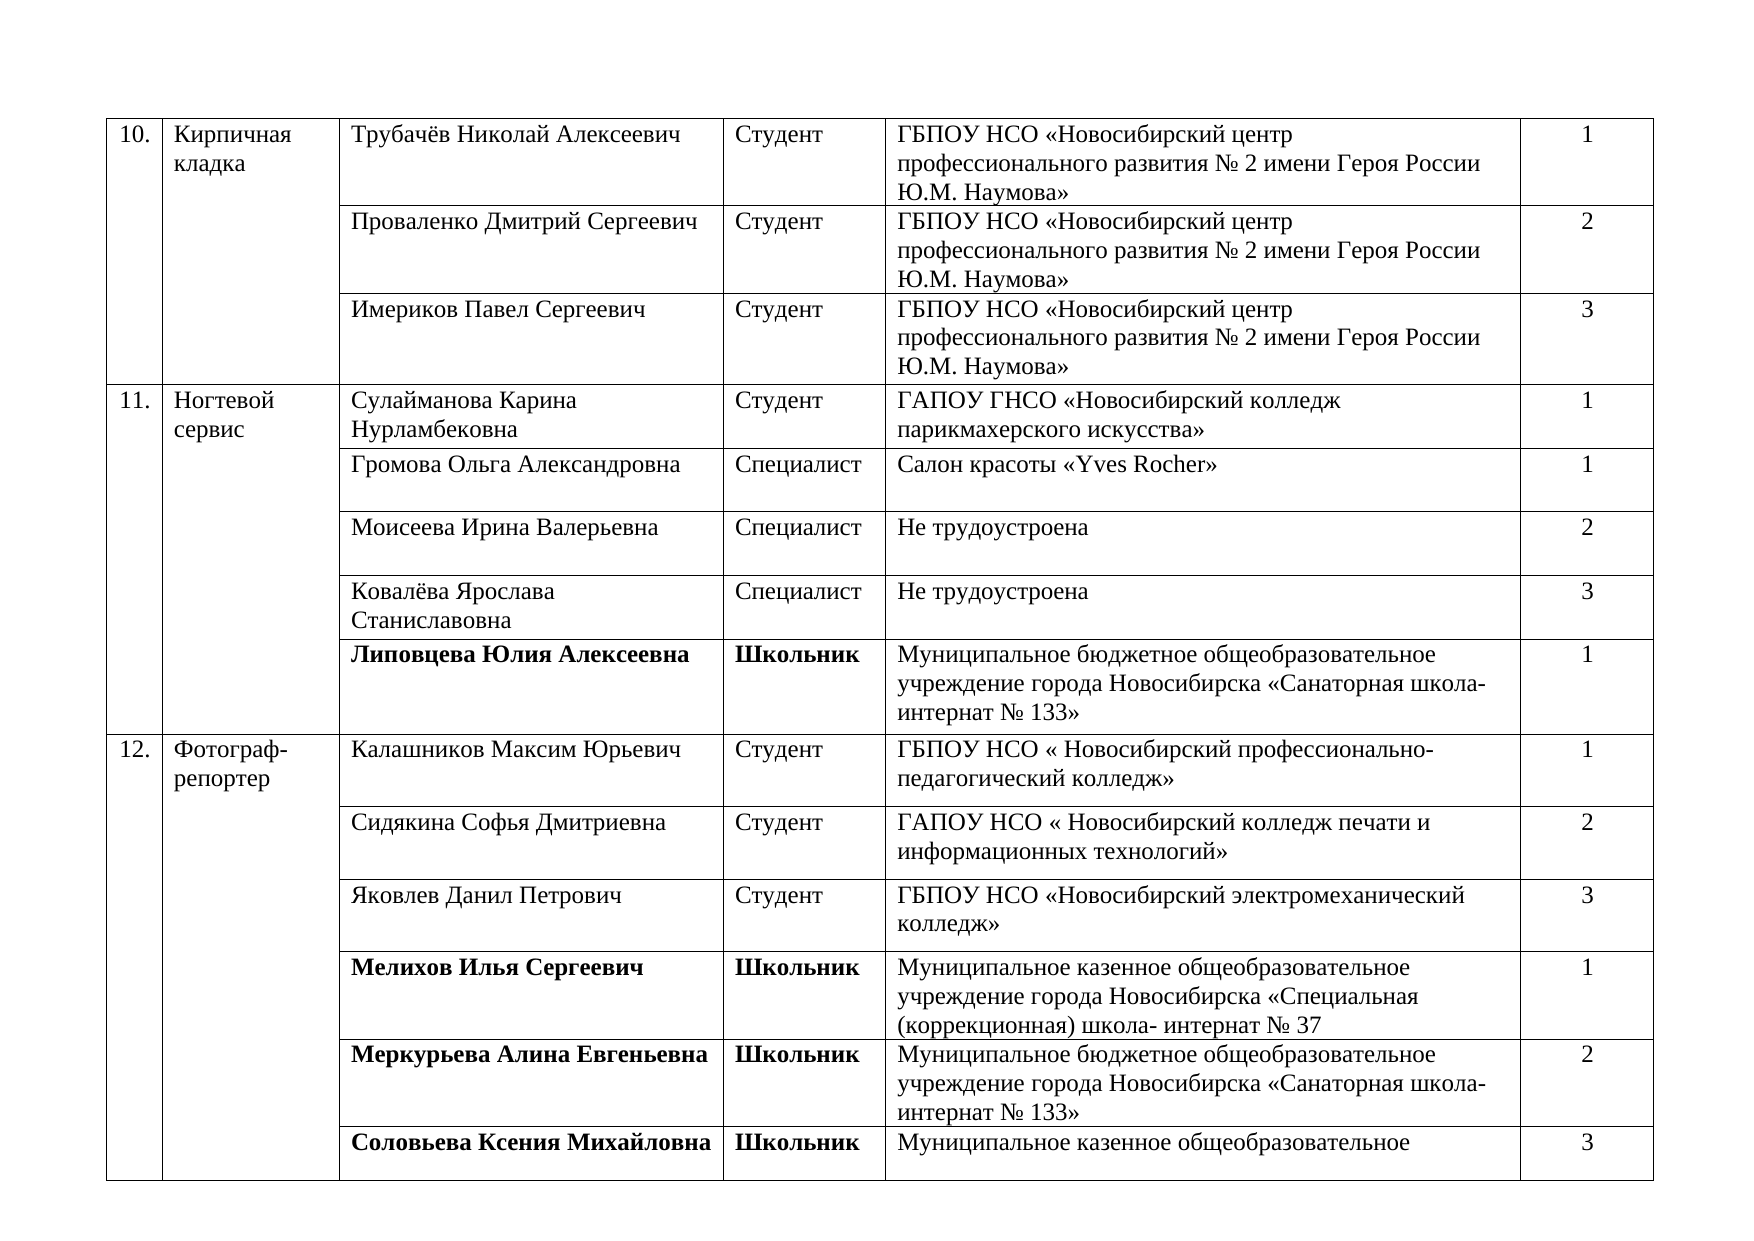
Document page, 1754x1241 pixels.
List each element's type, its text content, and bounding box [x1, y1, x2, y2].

table_cell Студент [724, 119, 885, 205]
table_cell 12. [107, 735, 162, 1180]
table_cell 3 [1521, 1127, 1653, 1180]
table_cell Мелихов Илья Сергеевич [340, 952, 723, 1038]
table_cell Студент [724, 735, 885, 806]
table_cell ГБПОУ НСО «Новосибирский центр профессионального развития № 2 имени Героя России Ю.М. Наумова» [886, 206, 1520, 293]
table_cell Сулайманова Карина Нурламбековна [340, 385, 723, 448]
table_cell 1 [1521, 119, 1653, 205]
table_cell Муниципальное бюджетное общеобразовательное учреждение города Новосибирска «Санаторная школа-интернат № 133» [886, 1040, 1520, 1126]
table_cell ГБПОУ НСО «Новосибирский центр профессионального развития № 2 имени Героя России Ю.М. Наумова» [886, 294, 1520, 384]
table_cell ГБПОУ НСО « Новосибирский профессионально-педагогический колледж» [886, 735, 1520, 806]
table_cell Кирпичная кладка [163, 119, 339, 384]
table_cell 3 [1521, 294, 1653, 384]
table_cell Имериков Павел Сергеевич [340, 294, 723, 384]
table_cell 1 [1521, 952, 1653, 1038]
table_cell Калашников Максим Юрьевич [340, 735, 723, 806]
table_cell 10. [107, 119, 162, 384]
table_cell Громова Ольга Александровна [340, 449, 723, 511]
table_cell 1 [1521, 640, 1653, 733]
table_cell Школьник [724, 1127, 885, 1180]
table_cell 2 [1521, 807, 1653, 879]
table_cell ГБПОУ НСО «Новосибирский электромеханический колледж» [886, 880, 1520, 951]
table_cell Яковлев Данил Петрович [340, 880, 723, 951]
table_cell ГБПОУ НСО «Новосибирский центр профессионального развития № 2 имени Героя России Ю.М. Наумова» [886, 119, 1520, 205]
table_cell Студент [724, 294, 885, 384]
table_cell 2 [1521, 1040, 1653, 1126]
table_cell 3 [1521, 880, 1653, 951]
table_cell Муниципальное казенное общеобразовательное учреждение города Новосибирска «Специальная (коррекционная) школа- интернат № 37 [886, 952, 1520, 1038]
table_cell Проваленко Дмитрий Сергеевич [340, 206, 723, 293]
table_cell 11. [107, 385, 162, 733]
table_cell Сидякина Софья Дмитриевна [340, 807, 723, 879]
table_cell 1 [1521, 449, 1653, 511]
table_cell Меркурьева Алина Евгеньевна [340, 1040, 723, 1126]
table_cell 1 [1521, 385, 1653, 448]
table_cell Липовцева Юлия Алексеевна [340, 640, 723, 733]
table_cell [340, 1127, 723, 1180]
table_cell Не трудоустроена [886, 576, 1520, 638]
table_cell 2 [1521, 512, 1653, 575]
table_cell Фотограф-репортер [163, 735, 339, 1180]
table_cell Ногтевой сервис [163, 385, 339, 733]
table_cell Студент [724, 807, 885, 879]
table_cell Специалист [724, 512, 885, 575]
table_cell ГАПОУ ГНСО «Новосибирский колледж парикмахерского искусства» [886, 385, 1520, 448]
table_cell Ковалёва Ярослава Станиславовна [340, 576, 723, 638]
table_cell Муниципальное бюджетное общеобразовательное учреждение города Новосибирска «Санаторная школа-интернат № 133» [886, 640, 1520, 733]
table_cell 3 [1521, 576, 1653, 638]
table_cell 2 [1521, 206, 1653, 293]
table_cell ГАПОУ НСО « Новосибирский колледж печати и информационных технологий» [886, 807, 1520, 879]
table_cell Студент [724, 385, 885, 448]
table_cell Специалист [724, 449, 885, 511]
table_cell Моисеева Ирина Валерьевна [340, 512, 723, 575]
table_cell Салон красоты «Yves Rocher» [886, 449, 1520, 511]
table_cell Студент [724, 880, 885, 951]
table_cell Не трудоустроена [886, 512, 1520, 575]
table_cell Школьник [724, 640, 885, 733]
table_cell Школьник [724, 952, 885, 1038]
table_cell Специалист [724, 576, 885, 638]
table_cell Студент [724, 206, 885, 293]
table_cell 1 [1521, 735, 1653, 806]
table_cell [886, 1127, 1520, 1180]
table_cell Школьник [724, 1040, 885, 1126]
table_cell Трубачёв Николай Алексеевич [340, 119, 723, 205]
